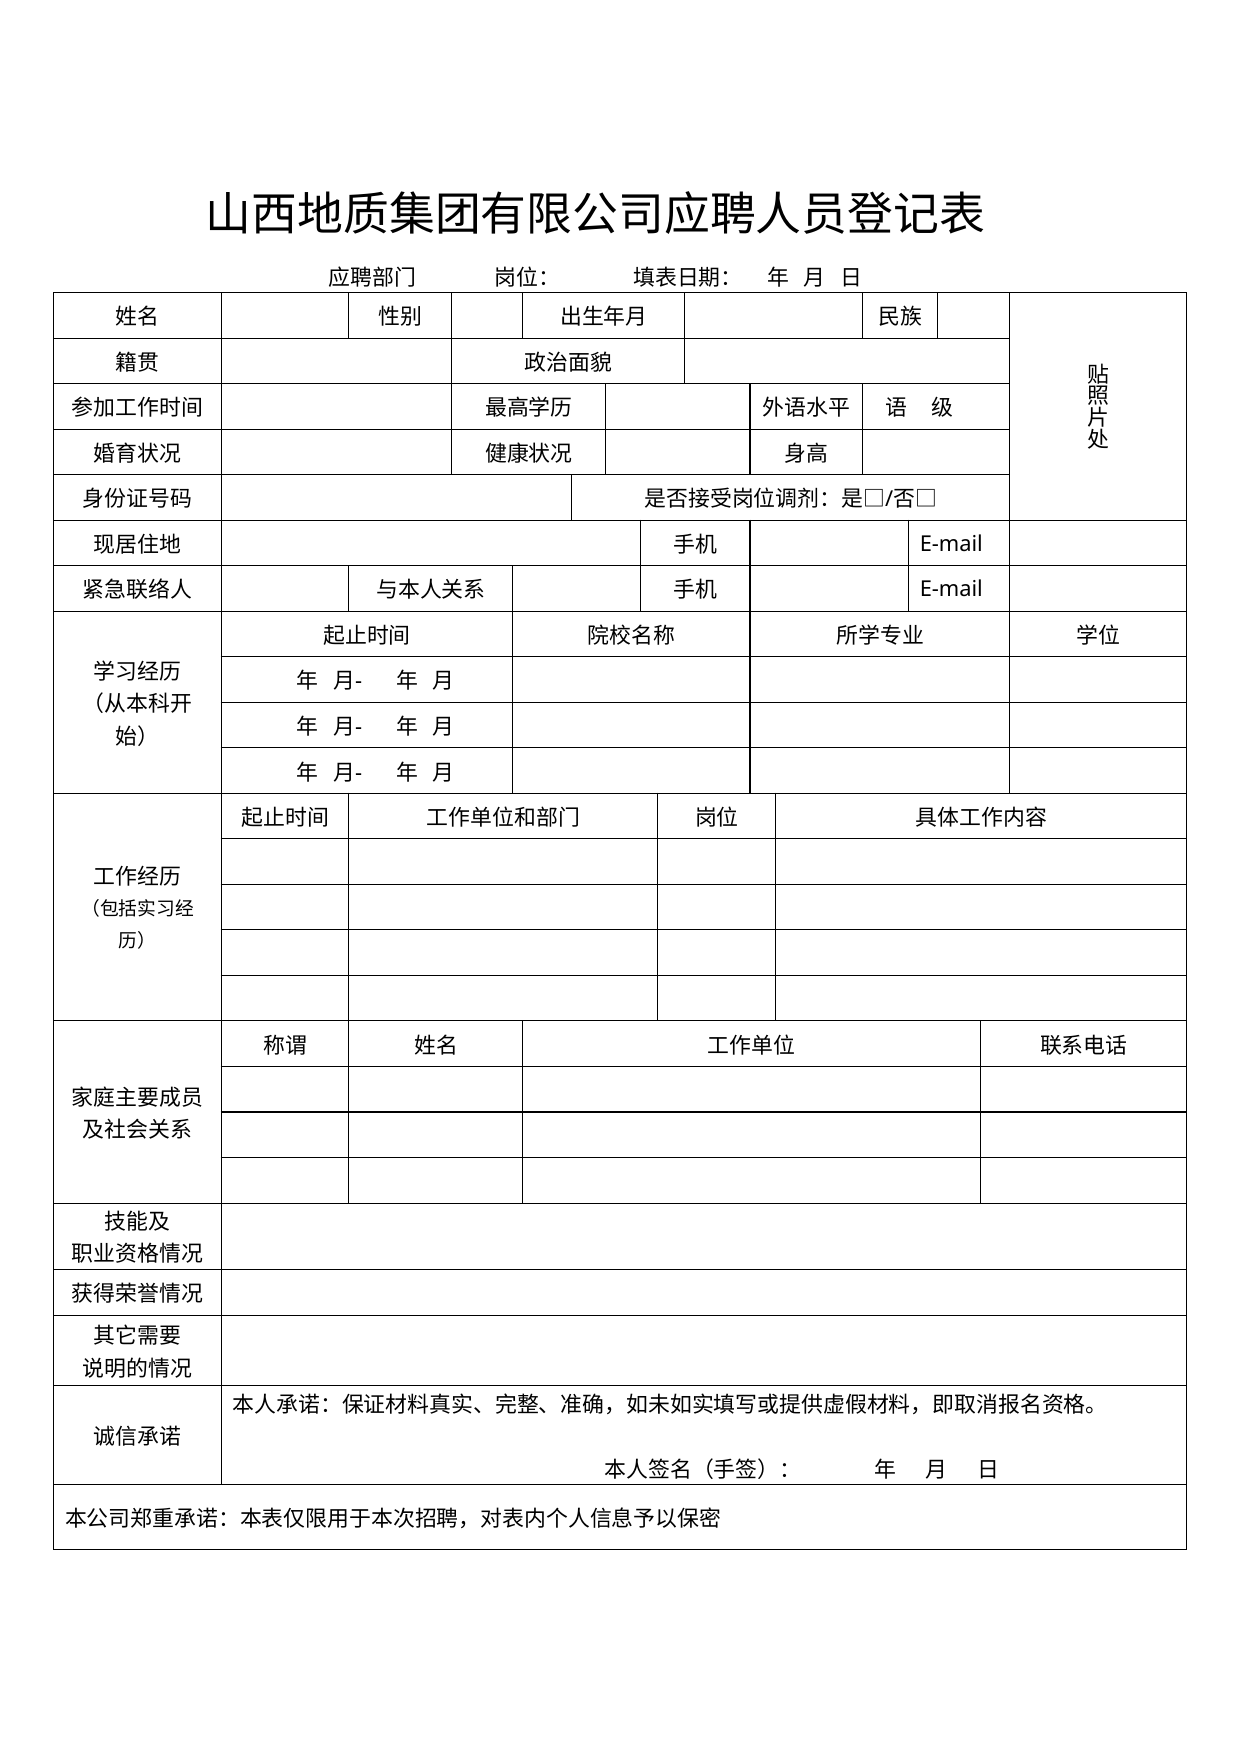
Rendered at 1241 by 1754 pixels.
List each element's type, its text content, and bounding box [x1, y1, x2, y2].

table_cell [658, 885, 775, 929]
table_cell [776, 976, 1186, 1020]
table_cell [523, 1158, 980, 1202]
table_cell 最高学历 [452, 384, 605, 428]
text 应聘部门 岗位： 填表日期： 年 月 日 [187, 259, 1003, 292]
table_cell [222, 1067, 348, 1111]
table_cell [776, 930, 1186, 975]
table_cell 家庭主要成员及社会关系 [54, 1021, 221, 1202]
table_cell [523, 1113, 980, 1157]
table_cell 工作经历 （包括实习经历） [54, 794, 221, 1020]
table_cell [349, 976, 657, 1020]
table_cell 本人承诺：保证材料真实、完整、准确，如未如实填写或提供虚假材料，即取消报名资格。 本人签名（手签）： 年 月 日 [222, 1386, 1186, 1484]
table_cell [349, 1158, 522, 1202]
table_cell [349, 930, 657, 975]
table_cell 学习经历 （从本科开始） [54, 612, 221, 793]
table_cell E-mail [909, 521, 1009, 565]
table_cell 获得荣誉情况 [54, 1270, 221, 1314]
table_cell 手机 [641, 521, 749, 565]
table_cell [222, 384, 451, 428]
table_cell [981, 1158, 1186, 1202]
table_cell 工作单位和部门 [349, 794, 657, 838]
table_cell [222, 1316, 1186, 1385]
table_cell [658, 976, 775, 1020]
table_cell 语 级 [863, 384, 1009, 428]
table_cell 起止时间 [222, 794, 348, 838]
table_cell 籍贯 [54, 339, 221, 383]
table_cell 手机 [641, 566, 749, 611]
table_header [452, 293, 522, 337]
table_cell [685, 339, 1009, 383]
table_cell 诚信承诺 [54, 1386, 221, 1484]
table_cell [222, 521, 640, 565]
table_cell 与本人关系 [349, 566, 512, 611]
table_cell [349, 885, 657, 929]
table_cell 本公司郑重承诺：本表仅限用于本次招聘，对表内个人信息予以保密 [54, 1485, 1186, 1549]
table_cell [606, 384, 749, 428]
table_cell 紧急联络人 [54, 566, 221, 611]
table_cell 起止时间 [222, 612, 512, 656]
table_cell 身份证号码 [54, 475, 221, 519]
table_cell [513, 657, 749, 702]
table_cell 技能及 职业资格情况 [54, 1204, 221, 1268]
table_cell [1010, 566, 1186, 611]
table_cell 婚育状况 [54, 430, 221, 474]
table_cell 姓名 [349, 1021, 522, 1066]
table_cell [606, 430, 749, 474]
table_cell [513, 703, 749, 747]
table_cell [222, 1158, 348, 1202]
table_header [938, 293, 1009, 337]
table_cell 现居住地 [54, 521, 221, 565]
text 山西地质集团有限公司应聘人员登记表 [187, 162, 1003, 259]
table_cell 所学专业 [751, 612, 1009, 656]
table_cell 年 月- 年 月 [222, 703, 512, 747]
table_cell [222, 1270, 1186, 1314]
table_cell [523, 1067, 980, 1111]
table_cell [222, 339, 451, 383]
table_cell [1010, 657, 1186, 702]
table_cell [222, 839, 348, 884]
table_cell [349, 1113, 522, 1157]
table_cell 称谓 [222, 1021, 348, 1066]
table_cell [981, 1113, 1186, 1157]
table_cell [1010, 521, 1186, 565]
table_cell 年 月- 年 月 [222, 748, 512, 793]
table_cell [349, 839, 657, 884]
table_cell [751, 703, 1009, 747]
table_cell 外语水平 [751, 384, 862, 428]
table_cell 岗位 [658, 794, 775, 838]
table_cell [751, 748, 1009, 793]
table_cell [222, 430, 451, 474]
table_header 性别 [349, 293, 451, 337]
table_cell [751, 521, 908, 565]
table_header [685, 293, 862, 337]
table_cell [222, 475, 571, 519]
table_cell [513, 748, 749, 793]
table_cell [776, 885, 1186, 929]
table_cell 其它需要 说明的情况 [54, 1316, 221, 1385]
table_cell 健康状况 [452, 430, 605, 474]
table_cell 年 月- 年 月 [222, 657, 512, 702]
table_cell [658, 839, 775, 884]
table_cell 是否接受岗位调剂：是□/否□ [572, 475, 1009, 519]
table_cell [222, 976, 348, 1020]
table_cell E-mail [909, 566, 1009, 611]
table_cell [751, 566, 908, 611]
table_cell 联系电话 [981, 1021, 1186, 1066]
table_header [222, 293, 348, 337]
table_cell [658, 930, 775, 975]
table_cell [981, 1067, 1186, 1111]
table_cell 政治面貌 [452, 339, 684, 383]
table_cell 参加工作时间 [54, 384, 221, 428]
table_header 出生年月 [523, 293, 684, 337]
table_cell [222, 1204, 1186, 1268]
table_cell 院校名称 [513, 612, 749, 656]
table_cell [776, 839, 1186, 884]
table_cell 学位 [1010, 612, 1186, 656]
table_header 民族 [863, 293, 937, 337]
table_cell [222, 885, 348, 929]
table_cell 身高 [751, 430, 862, 474]
table_cell [863, 430, 1009, 474]
table_header 贴照片处 [1010, 293, 1186, 519]
table_cell [1010, 748, 1186, 793]
table_cell [1010, 703, 1186, 747]
table_cell [222, 930, 348, 975]
table_cell 具体工作内容 [776, 794, 1186, 838]
table_cell 工作单位 [523, 1021, 980, 1066]
table_cell [513, 566, 640, 611]
table_header 姓名 [54, 293, 221, 337]
table_cell [222, 566, 348, 611]
table_cell [222, 1113, 348, 1157]
table_cell [751, 657, 1009, 702]
table_cell [349, 1067, 522, 1111]
